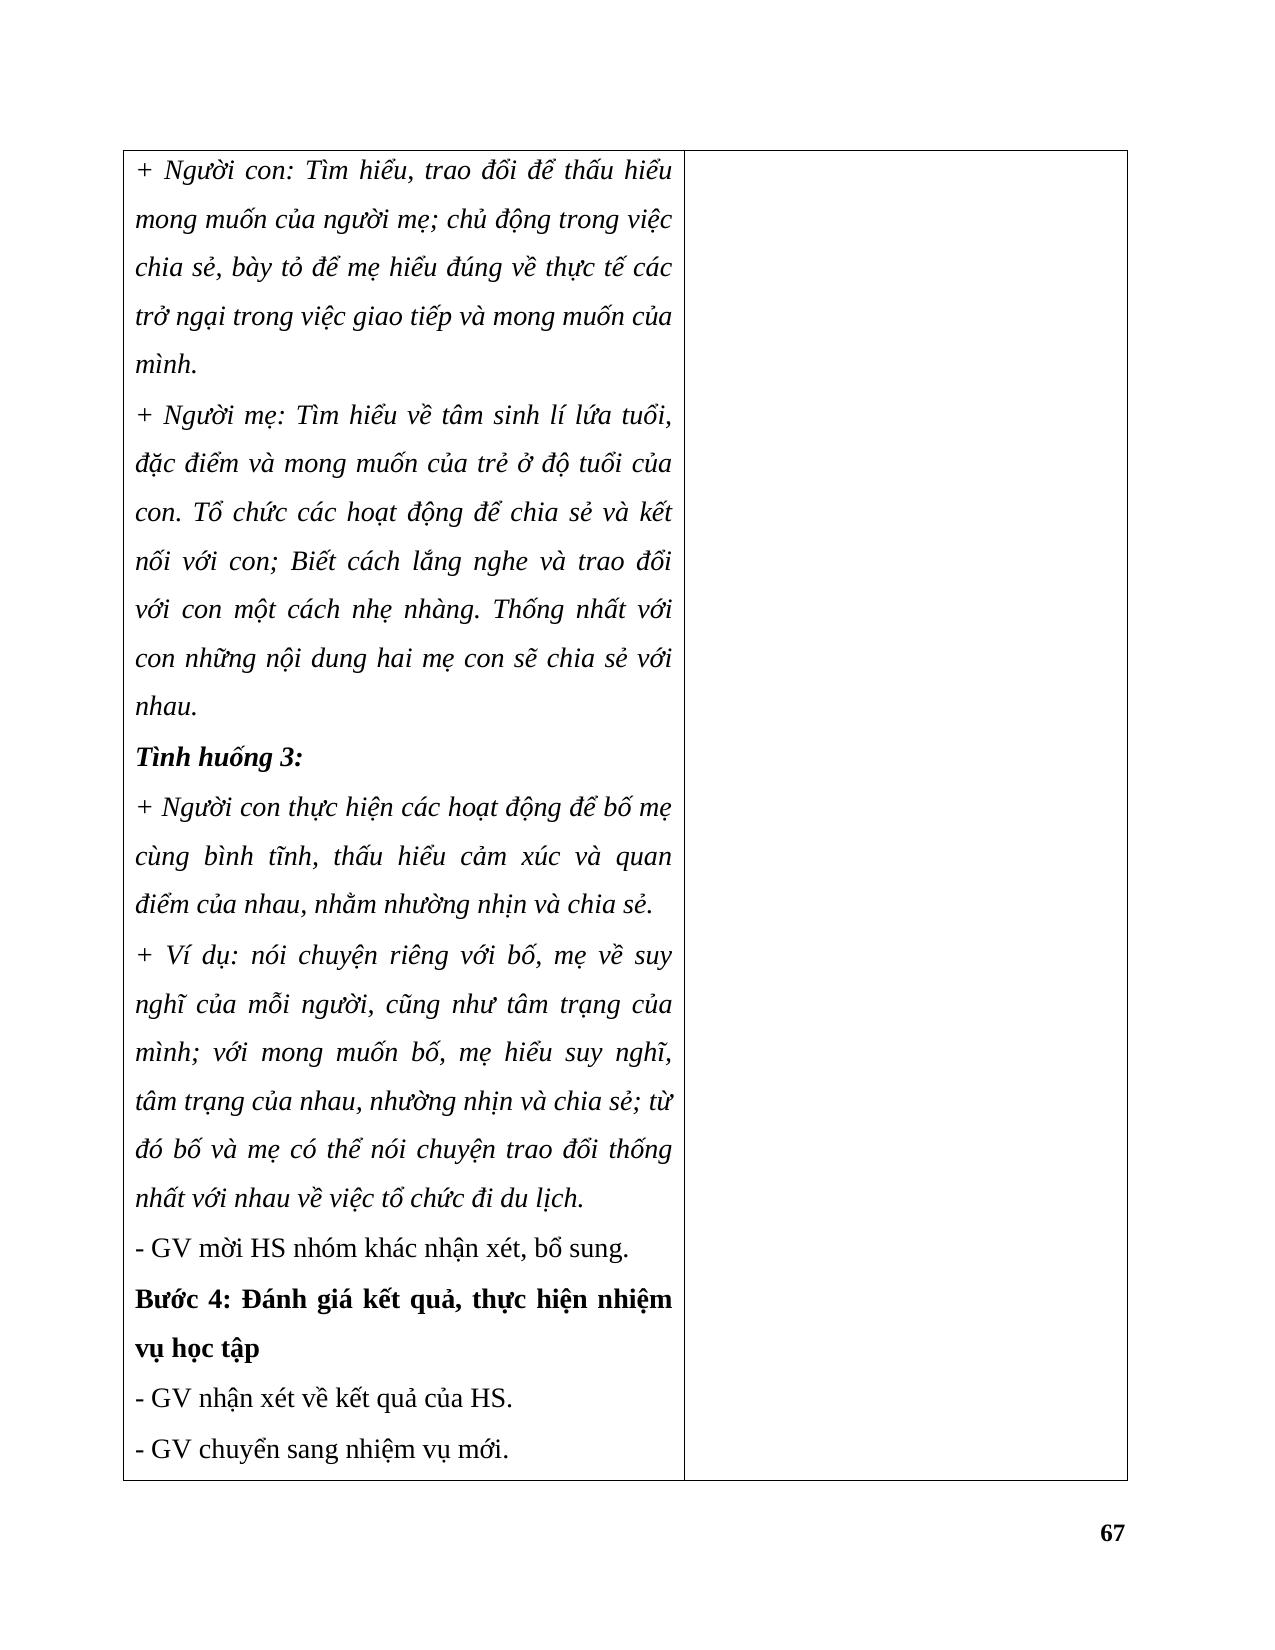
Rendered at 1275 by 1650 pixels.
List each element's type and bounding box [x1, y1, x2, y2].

table_cell [685, 151, 1127, 1479]
table_cell [124, 151, 684, 1479]
